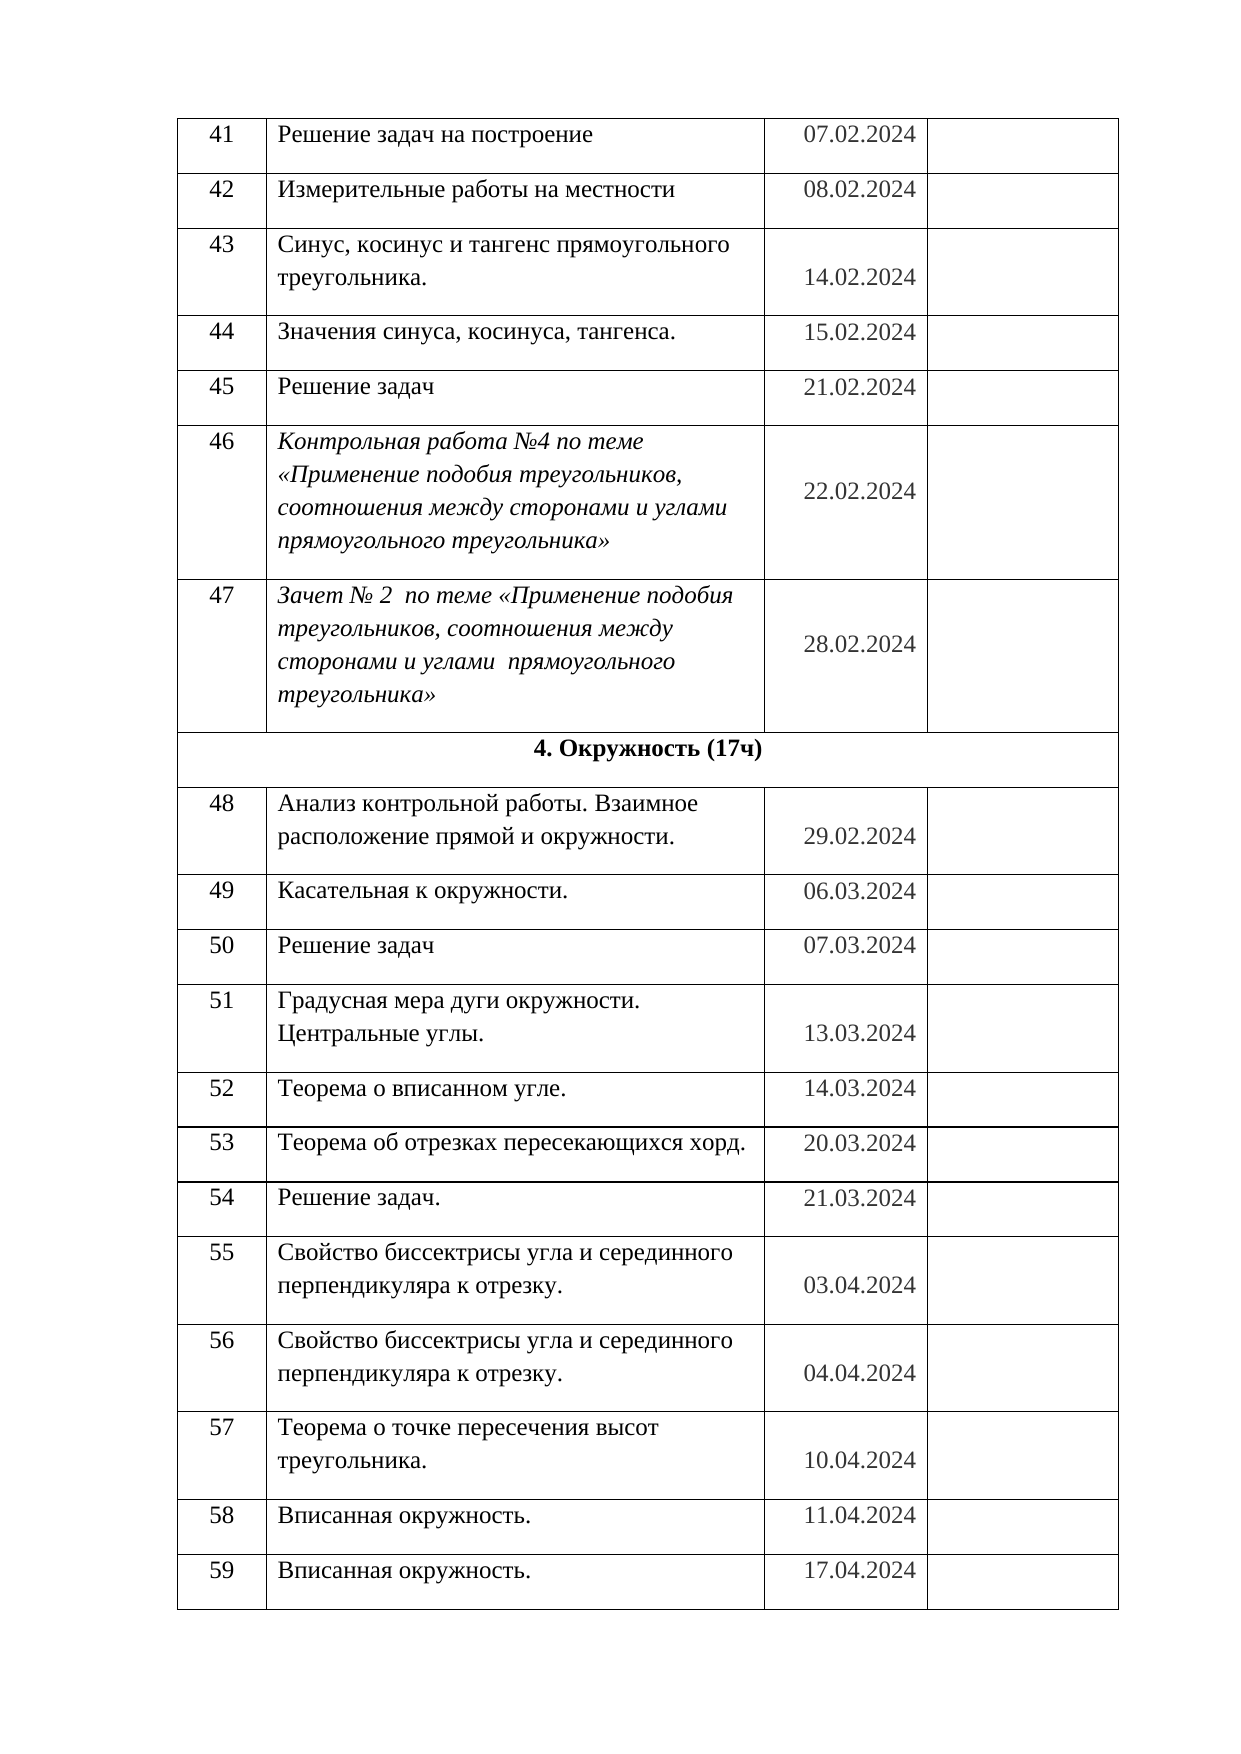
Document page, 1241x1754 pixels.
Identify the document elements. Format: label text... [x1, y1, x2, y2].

table_cell Свойство биссектрисы угла и серединного перпендикуляра к отрезку. [267, 1325, 764, 1411]
table_cell 08.02.2024 [765, 174, 927, 228]
table_cell [928, 1128, 1118, 1181]
table_cell Градусная мера дуги окружности. Центральные углы. [267, 985, 764, 1072]
table_cell 21.03.2024 [765, 1183, 927, 1236]
table_cell 48 [178, 788, 266, 874]
table_cell [928, 1412, 1118, 1499]
table_cell 13.03.2024 [765, 985, 927, 1072]
table_cell [928, 985, 1118, 1072]
table_cell Теорема о точке пересечения высот треугольника. [267, 1412, 764, 1499]
table_cell 55 [178, 1237, 266, 1324]
table_cell 54 [178, 1183, 266, 1236]
table_cell 06.03.2024 [765, 875, 927, 929]
table_cell 22.02.2024 [765, 426, 927, 579]
table_cell 50 [178, 930, 266, 984]
table_cell 11.04.2024 [765, 1500, 927, 1554]
table_cell 29.02.2024 [765, 788, 927, 874]
table_cell 47 [178, 580, 266, 732]
table_cell [928, 316, 1118, 370]
table_cell Решение задач [267, 371, 764, 425]
table_cell Касательная к окружности. [267, 875, 764, 929]
table_cell 10.04.2024 [765, 1412, 927, 1499]
table_cell 51 [178, 985, 266, 1072]
table_cell Значения синуса, косинуса, тангенса. [267, 316, 764, 370]
table_cell 58 [178, 1500, 266, 1554]
table_cell 57 [178, 1412, 266, 1499]
table_cell [928, 1237, 1118, 1324]
table_cell 49 [178, 875, 266, 929]
table_cell 53 [178, 1128, 266, 1181]
table_cell 4. Окружность (17ч) [178, 733, 1118, 787]
table_cell [928, 580, 1118, 732]
table_cell [928, 875, 1118, 929]
table_cell Контрольная работа №4 по теме «Применение подобия треугольников, соотношения между сторонами и углами прямоугольного треугольника» [267, 426, 764, 579]
table_cell [928, 1500, 1118, 1554]
table_cell [928, 1073, 1118, 1126]
table_cell [928, 229, 1118, 315]
table_cell 15.02.2024 [765, 316, 927, 370]
table_cell 14.02.2024 [765, 229, 927, 315]
table_cell [928, 1325, 1118, 1411]
table_cell [928, 1183, 1118, 1236]
table_cell 59 [178, 1555, 266, 1608]
table_cell 17.04.2024 [765, 1555, 927, 1608]
table_cell Анализ контрольной работы. Взаимное расположение прямой и окружности. [267, 788, 764, 874]
table_cell Зачет № 2 по теме «Применение подобия треугольников, соотношения между сторонами и углами прямоугольного треугольника» [267, 580, 764, 732]
table_cell [928, 788, 1118, 874]
table_cell 56 [178, 1325, 266, 1411]
table_cell 03.04.2024 [765, 1237, 927, 1324]
table_cell 43 [178, 229, 266, 315]
table_cell 14.03.2024 [765, 1073, 927, 1126]
table_cell Решение задач [267, 930, 764, 984]
table_cell Теорема об отрезках пересекающихся хорд. [267, 1128, 764, 1181]
table_cell 28.02.2024 [765, 580, 927, 732]
table_cell 07.02.2024 [765, 119, 927, 173]
table_cell Измерительные работы на местности [267, 174, 764, 228]
table_cell [928, 426, 1118, 579]
table_cell Синус, косинус и тангенс прямоугольного треугольника. [267, 229, 764, 315]
table_cell 21.02.2024 [765, 371, 927, 425]
table_cell [928, 371, 1118, 425]
table_cell Теорема о вписанном угле. [267, 1073, 764, 1126]
table_cell Вписанная окружность. [267, 1500, 764, 1554]
table_cell [928, 1555, 1118, 1608]
table_cell [928, 174, 1118, 228]
table_cell 42 [178, 174, 266, 228]
table_cell [928, 930, 1118, 984]
table_cell Вписанная окружность. [267, 1555, 764, 1608]
table_cell 44 [178, 316, 266, 370]
table_cell Решение задач на построение [267, 119, 764, 173]
table_cell 41 [178, 119, 266, 173]
table_cell 46 [178, 426, 266, 579]
table_cell 45 [178, 371, 266, 425]
table_cell Свойство биссектрисы угла и серединного перпендикуляра к отрезку. [267, 1237, 764, 1324]
table_cell 07.03.2024 [765, 930, 927, 984]
table_cell 04.04.2024 [765, 1325, 927, 1411]
table_cell 20.03.2024 [765, 1128, 927, 1181]
table_cell 52 [178, 1073, 266, 1126]
table_cell Решение задач. [267, 1183, 764, 1236]
table_cell [928, 119, 1118, 173]
